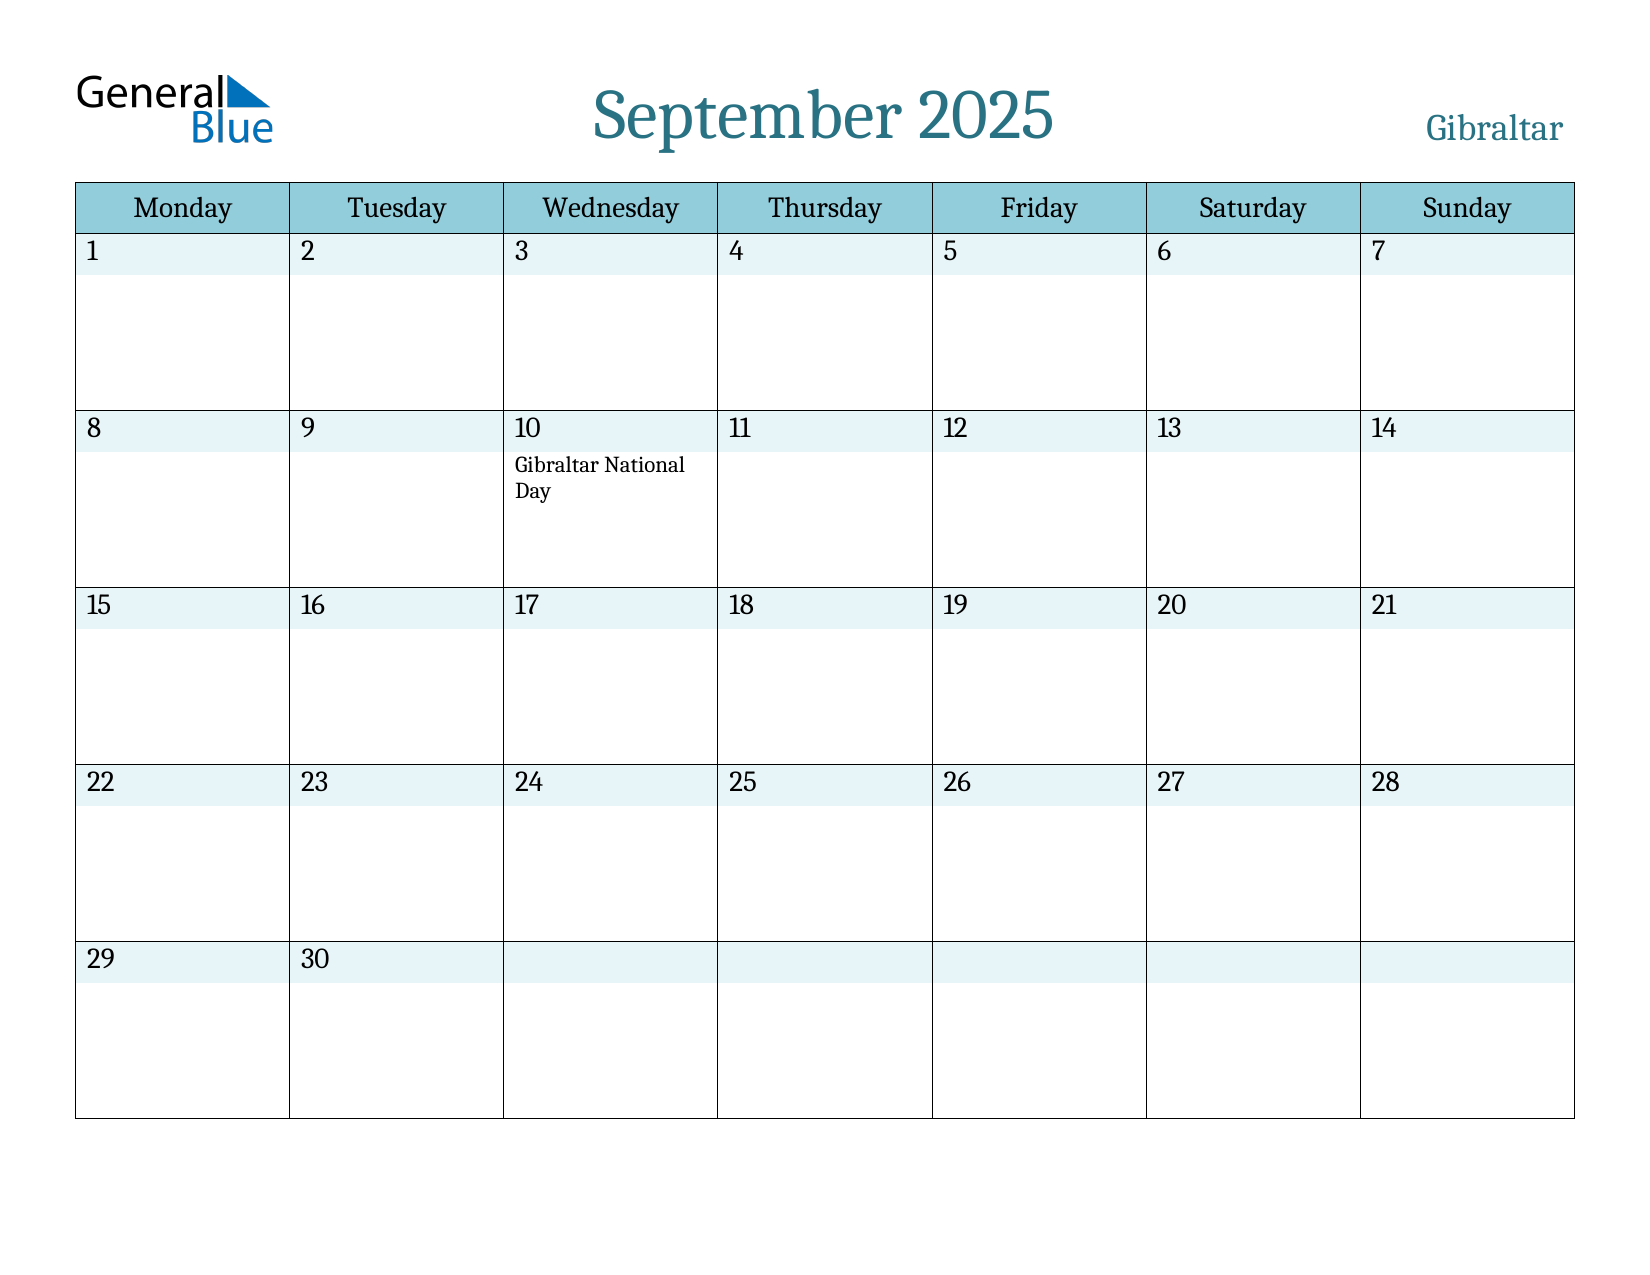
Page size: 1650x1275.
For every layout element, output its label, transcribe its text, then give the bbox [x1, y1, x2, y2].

table_cell 21 [1361, 588, 1574, 629]
table_cell [1361, 942, 1574, 983]
table_cell 14 [1361, 411, 1574, 452]
table_cell [933, 983, 1146, 1118]
table_cell 9 [290, 411, 503, 452]
table_cell 4 [718, 234, 932, 275]
table_cell Gibraltar National Day [504, 452, 717, 587]
table_cell [1147, 452, 1360, 587]
table_cell 24 [504, 765, 717, 806]
table_cell [504, 983, 717, 1118]
table_cell [718, 806, 932, 941]
table_cell [1361, 452, 1574, 587]
table_cell [933, 942, 1146, 983]
table_cell 1 [76, 234, 289, 275]
table_cell [1361, 983, 1574, 1118]
table_cell Monday [76, 183, 289, 233]
table_cell [290, 806, 503, 941]
table_cell [504, 942, 717, 983]
table_cell [290, 275, 503, 410]
table_cell [1147, 983, 1360, 1118]
table_cell 11 [718, 411, 932, 452]
table_cell [718, 275, 932, 410]
table_header Gibraltar [1146, 75, 1574, 182]
table_cell [718, 629, 932, 764]
table_cell [933, 275, 1146, 410]
table_cell 19 [933, 588, 1146, 629]
table_cell [76, 983, 289, 1118]
table_cell 3 [504, 234, 717, 275]
table_cell [718, 942, 932, 983]
table_cell 30 [290, 942, 503, 983]
table_cell [1361, 806, 1574, 941]
table_cell [718, 983, 932, 1118]
table_cell [1147, 806, 1360, 941]
table_cell Wednesday [504, 183, 717, 233]
table_cell 18 [718, 588, 932, 629]
table_cell 2 [290, 234, 503, 275]
table_cell [290, 629, 503, 764]
table_cell [504, 629, 717, 764]
table_cell Thursday [718, 183, 932, 233]
table_cell Saturday [1147, 183, 1360, 233]
table_cell 25 [718, 765, 932, 806]
table_cell 22 [76, 765, 289, 806]
table_cell [76, 629, 289, 764]
table_cell 13 [1147, 411, 1360, 452]
table_cell [290, 983, 503, 1118]
table_cell 15 [76, 588, 289, 629]
table_cell 23 [290, 765, 503, 806]
table_cell [1147, 629, 1360, 764]
table_cell 27 [1147, 765, 1360, 806]
table_cell [933, 629, 1146, 764]
table_cell 26 [933, 765, 1146, 806]
table_cell [1361, 629, 1574, 764]
table_cell [1361, 275, 1574, 410]
table_cell Friday [933, 183, 1146, 233]
table_header [76, 75, 503, 182]
table_cell 7 [1361, 234, 1574, 275]
table_cell [76, 275, 289, 410]
table_cell 8 [76, 411, 289, 452]
table_cell Tuesday [290, 183, 503, 233]
table_cell 28 [1361, 765, 1574, 806]
table_cell 16 [290, 588, 503, 629]
table_cell [1147, 942, 1360, 983]
table_cell 29 [76, 942, 289, 983]
table_cell 6 [1147, 234, 1360, 275]
table_cell Sunday [1361, 183, 1574, 233]
table_cell 20 [1147, 588, 1360, 629]
table_cell [504, 275, 717, 410]
table_cell [933, 452, 1146, 587]
table_cell [718, 452, 932, 587]
table_cell [76, 452, 289, 587]
table_cell [1147, 275, 1360, 410]
table_cell [290, 452, 503, 587]
table_cell [933, 806, 1146, 941]
picture [77, 75, 273, 143]
table_header September 2025 [504, 75, 1146, 182]
table_cell 12 [933, 411, 1146, 452]
table_cell [504, 806, 717, 941]
table_cell [76, 806, 289, 941]
table_cell 17 [504, 588, 717, 629]
table_cell 10 [504, 411, 717, 452]
table_cell 5 [933, 234, 1146, 275]
